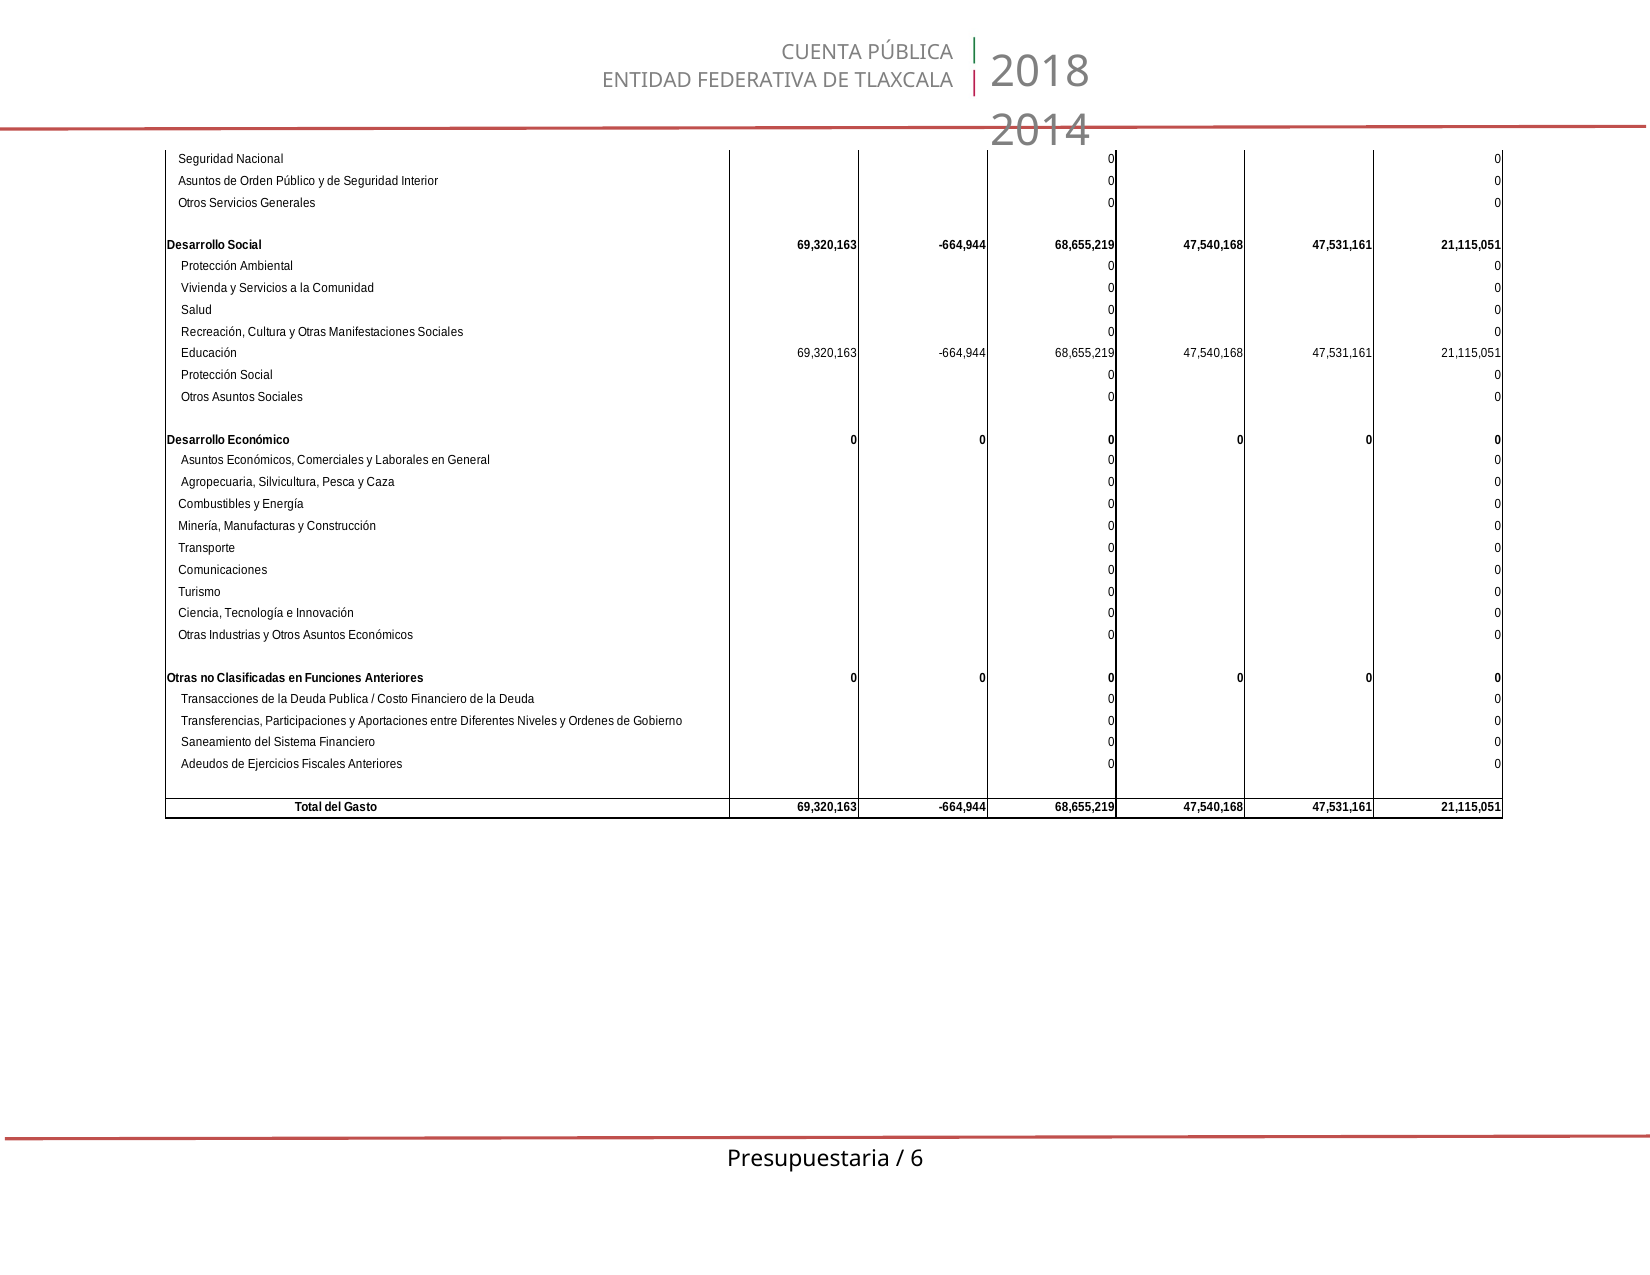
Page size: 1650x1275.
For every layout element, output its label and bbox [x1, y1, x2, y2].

picture [968, 28, 985, 99]
